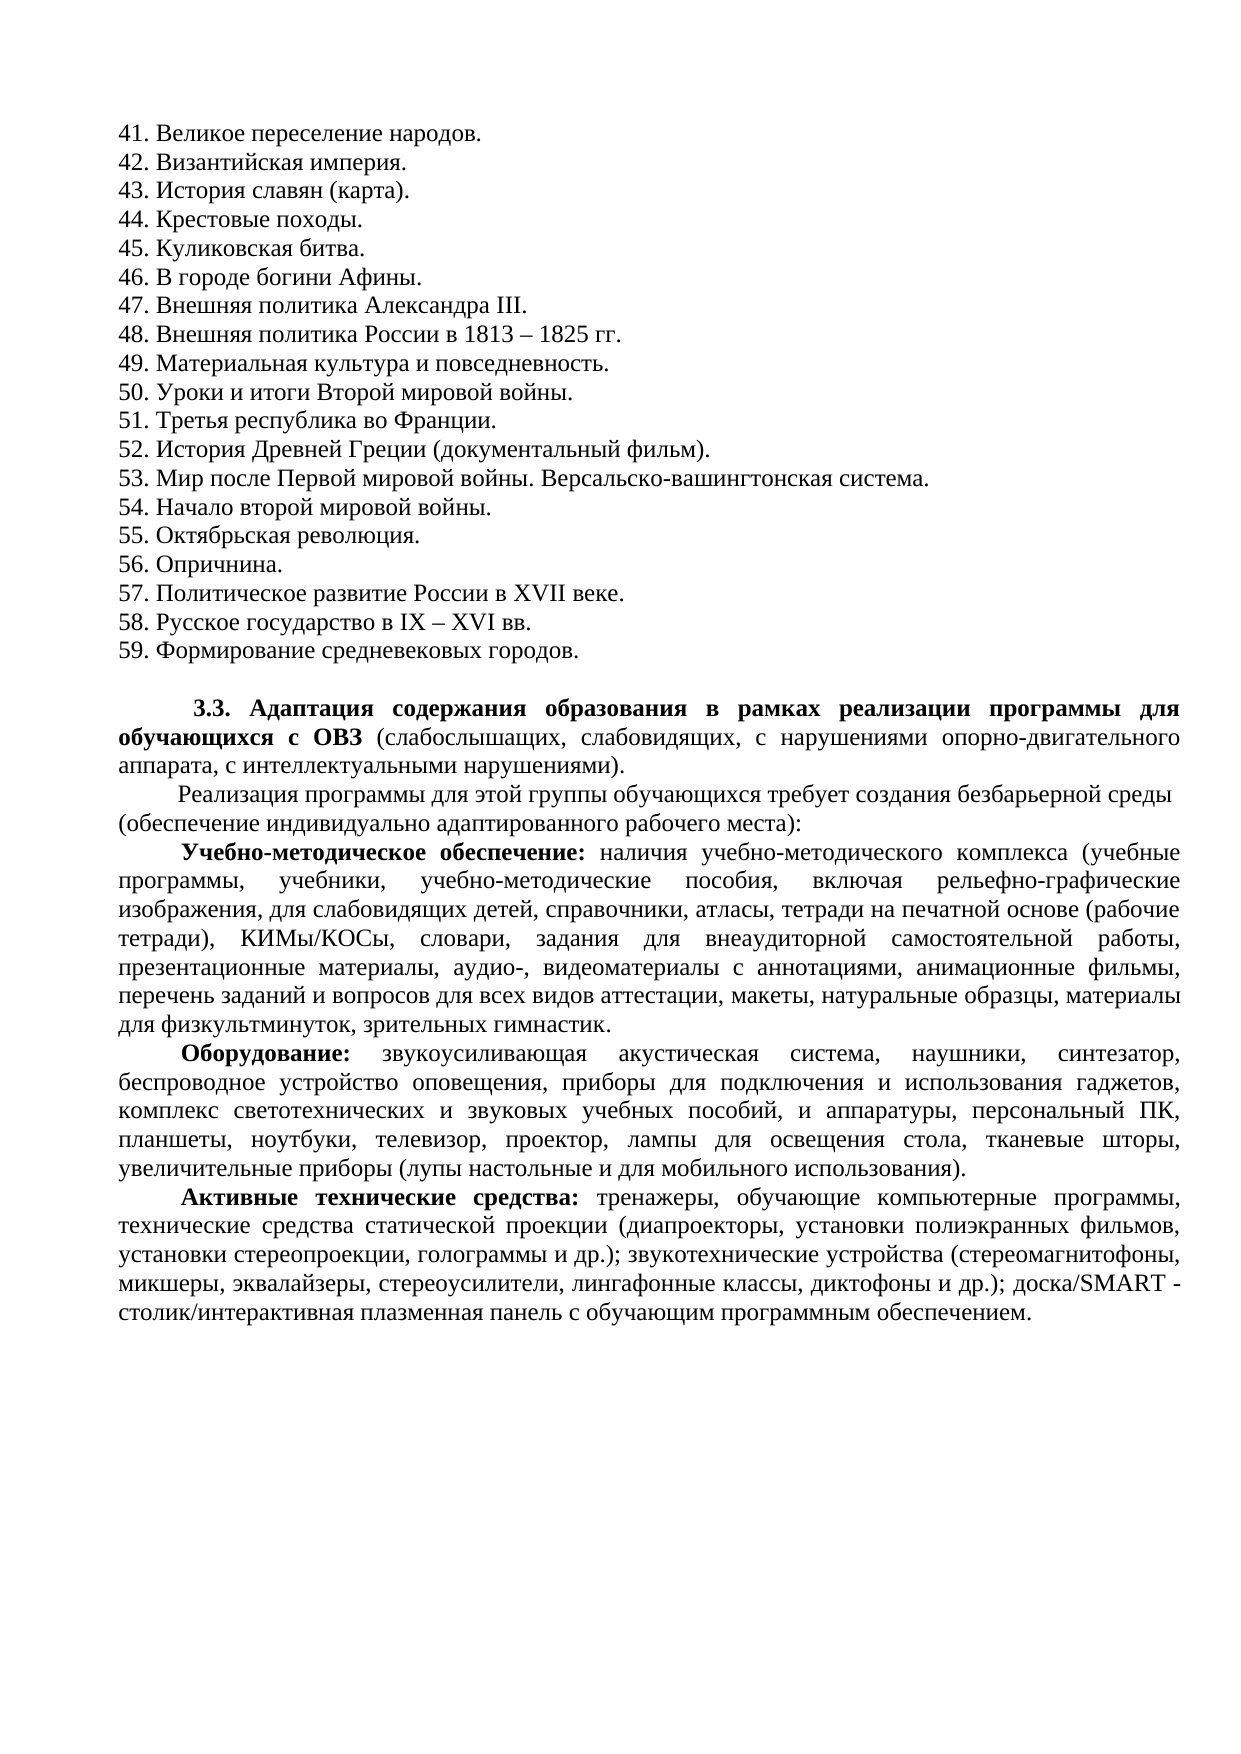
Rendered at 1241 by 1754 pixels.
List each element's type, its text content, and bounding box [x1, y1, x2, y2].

text 42. Византийская империя. [118, 147, 1181, 176]
text 47. Внешняя политика Александра III. [118, 291, 1181, 319]
text 41. Великое переселение народов. [118, 118, 1181, 147]
text 50. Уроки и итоги Второй мировой войны. [118, 377, 1181, 406]
text Учебно-методическое обеспечение: наличия учебно-методического комплекса (учебные программы, учебники, учебно-методические пособия, включая рельефно-графические изображения, для слабовидящих детей, справочники, атласы, тетради на печатной основе (рабочие тетради), КИМы/КОСы, словари, задания для внеаудиторной самостоятельной работы, презентационные материалы, аудио-, видеоматериалы с аннотациями, анимационные фильмы, перечень заданий и вопросов для всех видов аттестации, макеты, натуральные образцы, материалы для физкультминуток, зрительных гимнастик. [118, 837, 1181, 1038]
text 3.3. Адаптация содержания образования в рамках реализации программы для обучающихся с ОВЗ (слабослышащих, слабовидящих, с нарушениями опорно-двигательного аппарата, с интеллектуальными нарушениями). [118, 693, 1181, 779]
text 52. История Древней Греции (документальный фильм). [118, 434, 1181, 463]
text 43. История славян (карта). [118, 176, 1181, 204]
text 51. Третья республика во Франции. [118, 406, 1181, 434]
text 59. Формирование средневековых городов. [118, 636, 1181, 664]
text 57. Политическое развитие России в XVII веке. [118, 578, 1181, 607]
text 49. Материальная культура и повседневность. [118, 348, 1181, 377]
text Реализация программы для этой группы обучающихся требует создания безбарьерной среды (обеспечение индивидуально адаптированного рабочего места): [118, 779, 1181, 837]
text 44. Крестовые походы. [118, 204, 1181, 233]
text 54. Начало второй мировой войны. [118, 492, 1181, 521]
text Активные технические средства: тренажеры, обучающие компьютерные программы, технические средства статической проекции (диапроекторы, установки полиэкранных фильмов, установки стереопроекции, голограммы и др.); звукотехнические устройства (стереомагнитофоны, микшеры, эквалайзеры, стереоусилители, лингафонные классы, диктофоны и др.); доска/SMART - столик/интерактивная плазменная панель с обучающим программным обеспечением. [118, 1182, 1181, 1326]
text Оборудование: звукоусиливающая акустическая система, наушники, синтезатор, беспроводное устройство оповещения, приборы для подключения и использования гаджетов, комплекс светотехнических и звуковых учебных пособий, и аппаратуры, персональный ПК, планшеты, ноутбуки, телевизор, проектор, лампы для освещения стола, тканевые шторы, увеличительные приборы (лупы настольные и для мобильного использования). [118, 1038, 1181, 1182]
text 48. Внешняя политика России в 1813 – 1825 гг. [118, 319, 1181, 348]
text 58. Русское государство в IX – XVI вв. [118, 607, 1181, 636]
text 56. Опричнина. [118, 549, 1181, 578]
text 45. Куликовская битва. [118, 233, 1181, 262]
text 55. Октябрьская революция. [118, 521, 1181, 549]
text 53. Мир после Первой мировой войны. Версальско-вашингтонская система. [118, 463, 1181, 492]
text 46. В городе богини Афины. [118, 262, 1181, 291]
